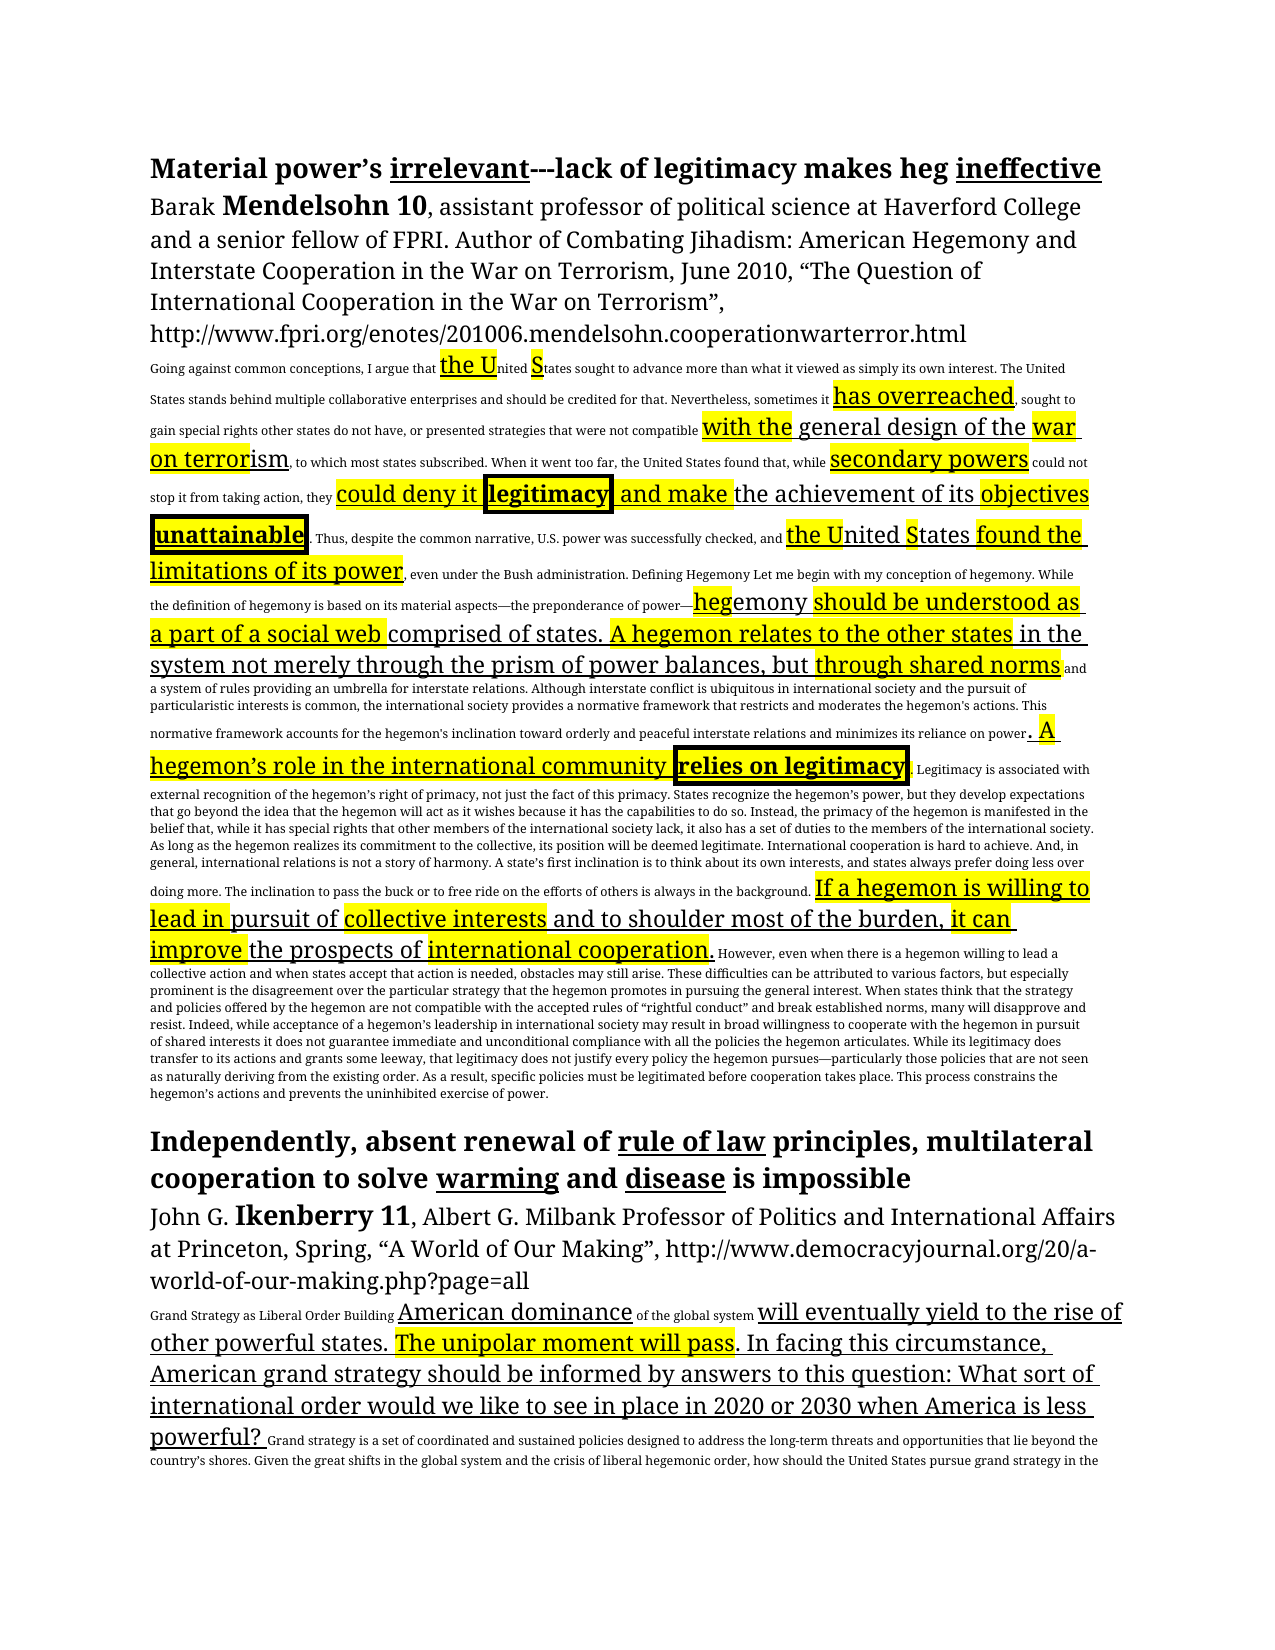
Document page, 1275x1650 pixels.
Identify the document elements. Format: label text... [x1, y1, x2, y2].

text Barak Mendelsohn 10, assistant professor of political science at Haverford College and a senior fellow of FPRI. Author of Combating Jihadism: American Hegemony and Interstate Cooperation in the War on Terrorism, June 2010, “The Question of International Cooperation in the War on Terrorism”, http://www.fpri.org/enotes/201006.mendelsohn.cooperationwarterror.html [150, 187, 1125, 349]
subtitle Independently, absent renewal of rule of law principles, multilateral cooperation to solve warming and disease is impossible [150, 1123, 1125, 1196]
text Going against common conceptions, I argue that the United States sought to advance more than what it viewed as simply its own interest. The United States stands behind multiple collaborative enterprises and should be credited for that. Nevertheless, sometimes it has overreached, sought to gain special rights other states do not have, or presented strategies that were not compatible with the general design of the war on terrorism, to which most states subscribed. When it went too far, the United States found that, while secondary powers could not stop it from taking action, they could deny it legitimacy and make the achievement of its objectives unattainable. Thus, despite the common narrative, U.S. power was successfully checked, and the United States found the limitations of its power, even under the Bush administration. Defining Hegemony Let me begin with my conception of hegemony. While the definition of hegemony is based on its material aspects—the preponderance of power—hegemony should be understood as a part of a social web comprised of states. A hegemon relates to the other states in the system not merely through the prism of power balances, but through shared norms and a system of rules providing an umbrella for interstate relations. Although interstate conflict is ubiquitous in international society and the pursuit of particularistic interests is common, the international society provides a normative framework that restricts and moderates the hegemon's actions. This normative framework accounts for the hegemon's inclination toward orderly and peaceful interstate relations and minimizes its reliance on power. A hegemon’s role in the international community relies on legitimacy. Legitimacy is associated with external recognition of the hegemon’s right of primacy, not just the fact of this primacy. States recognize the hegemon’s power, but they develop expectations that go beyond the idea that the hegemon will act as it wishes because it has the capabilities to do so. Instead, the primacy of the hegemon is manifested in the belief that, while it has special rights that other members of the international society lack, it also has a set of duties to the members of the international society. As long as the hegemon realizes its commitment to the collective, its position will be deemed legitimate. International cooperation is hard to achieve. And, in general, international relations is not a story of harmony. A state’s first inclination is to think about its own interests, and states always prefer doing less over doing more. The inclination to pass the buck or to free ride on the efforts of others is always in the background. If a hegemon is willing to lead in pursuit of collective interests and to shoulder most of the burden, it can improve the prospects of international cooperation. However, even when there is a hegemon willing to lead a collective action and when states accept that action is needed, obstacles may still arise. These difficulties can be attributed to various factors, but especially prominent is the disagreement over the particular strategy that the hegemon promotes in pursuing the general interest. When states think that the strategy and policies offered by the hegemon are not compatible with the accepted rules of “rightful conduct” and break established norms, many will disapprove and resist. Indeed, while acceptance of a hegemon’s leadership in international society may result in broad willingness to cooperate with the hegemon in pursuit of shared interests it does not guarantee immediate and unconditional compliance with all the policies the hegemon articulates. While its legitimacy does transfer to its actions and grants some leeway, that legitimacy does not justify every policy the hegemon pursues—particularly those policies that are not seen as naturally deriving from the existing order. As a result, specific policies must be legitimated before cooperation takes place. This process constrains the hegemon’s actions and prevents the uninhibited exercise of power. [150, 349, 1095, 1102]
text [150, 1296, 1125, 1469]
subtitle Material power’s irrelevant---lack of legitimacy makes heg ineffective [150, 150, 1125, 187]
text John G. Ikenberry 11, Albert G. Milbank Professor of Politics and International Affairs at Princeton, Spring, “A World of Our Making”, http://www.democracyjournal.org/20/a-world-of-our-making.php?page=all [150, 1196, 1125, 1296]
